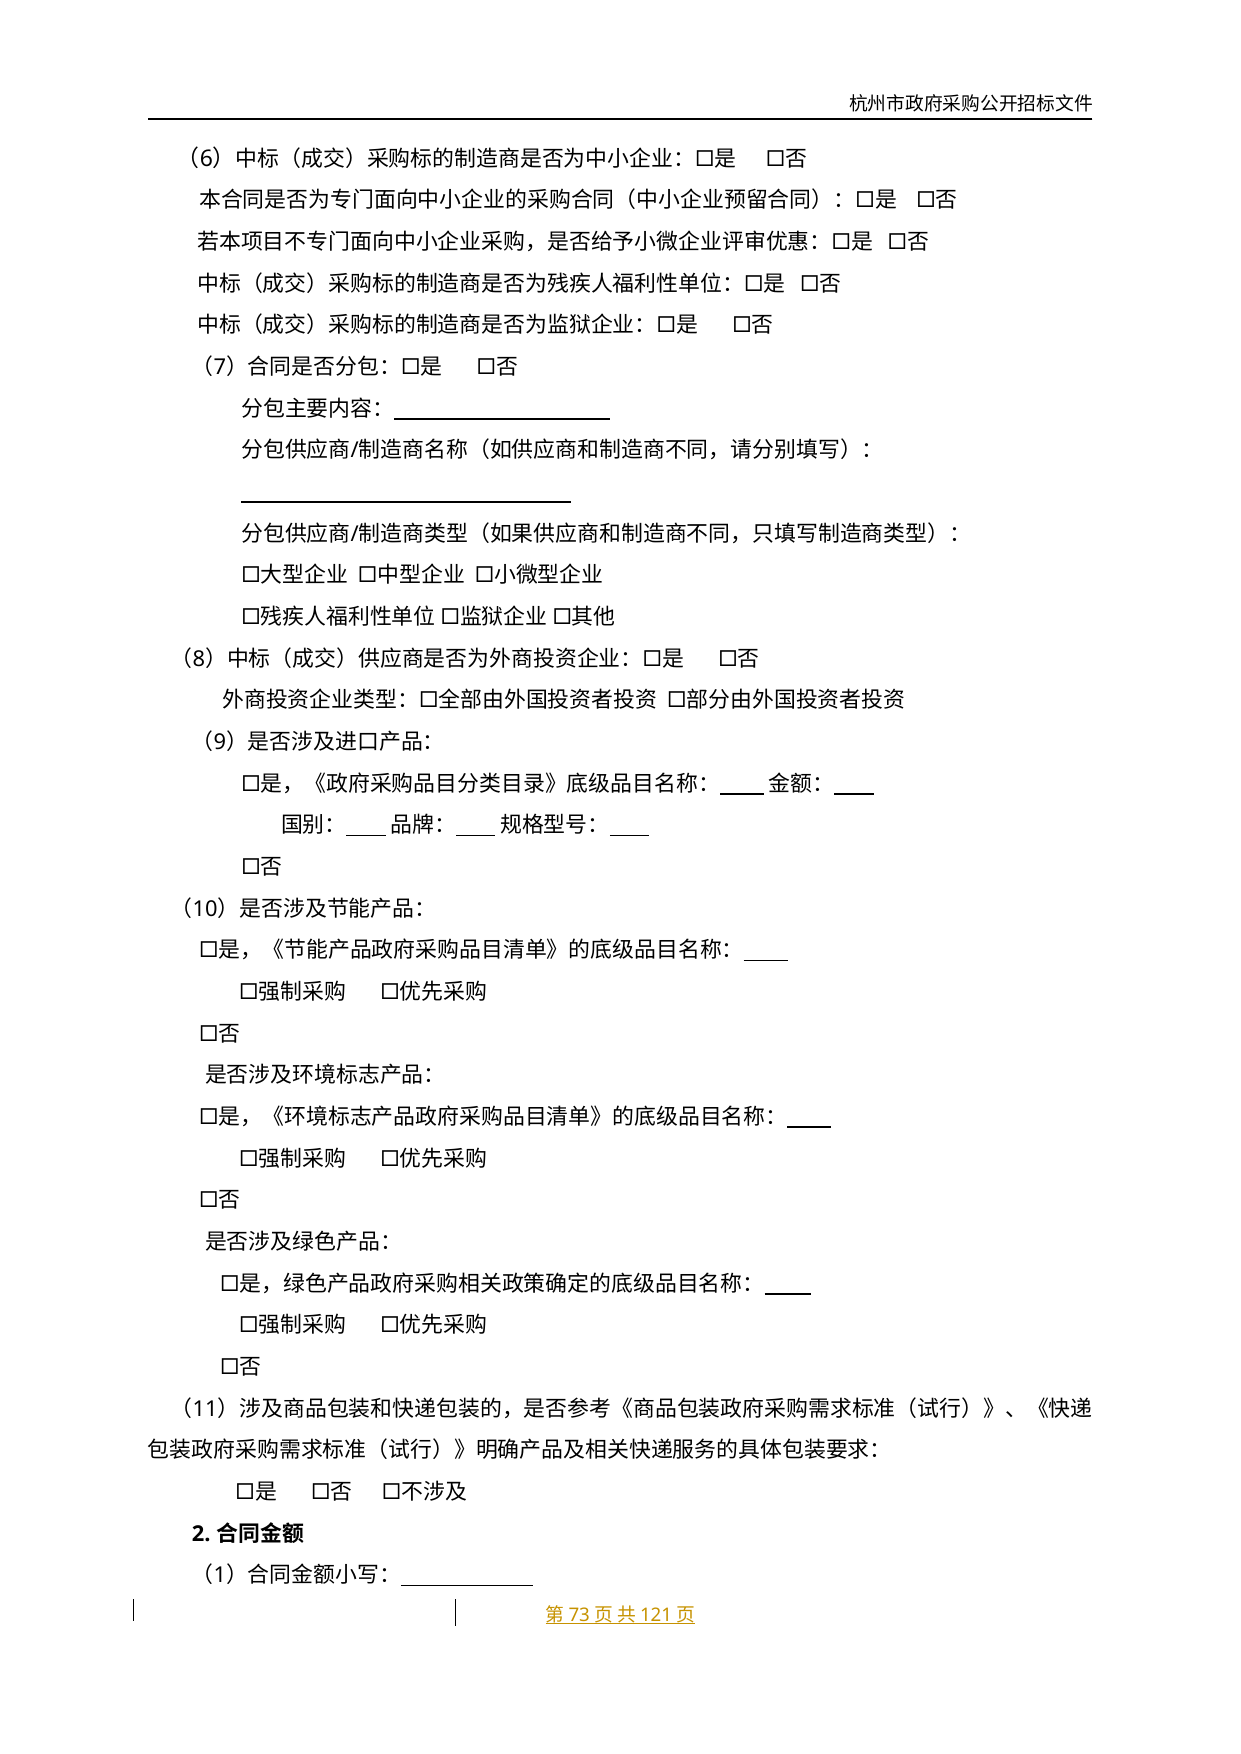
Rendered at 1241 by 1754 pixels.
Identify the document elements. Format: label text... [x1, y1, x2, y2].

list （10）是否涉及节能产品： [148, 883, 1092, 924]
list 中标（成交）采购标的制造商是否为残疾人福利性单位：是 否 [148, 258, 1092, 299]
list 强制采购 优先采购 [148, 1133, 1092, 1174]
list 否 [148, 1008, 1092, 1049]
list 强制采购 优先采购 [148, 1299, 1092, 1341]
list 是否涉及环境标志产品： [148, 1049, 1092, 1091]
text 分包供应商/制造商类型（如果供应商和制造商不同，只填写制造商类型）： [148, 508, 1092, 549]
text 外商投资企业类型：全部由外国投资者投资 部分由外国投资者投资 [148, 674, 1092, 716]
list 本合同是否为专门面向中小企业的采购合同（中小企业预留合同）：是 否 [148, 174, 1092, 216]
text 否 [148, 1341, 1092, 1383]
text （1）合同金额小写： [148, 1549, 1092, 1591]
list 是，《政府采购品目分类目录》底级品目名称： 金额： [148, 758, 1092, 799]
text 大型企业 中型企业 小微型企业 [148, 549, 1092, 591]
text 否 [148, 841, 1092, 883]
list （6）中标（成交）采购标的制造商是否为中小企业：是 否 [148, 133, 1092, 174]
list 国别： 品牌： 规格型号： [148, 799, 1092, 841]
list 若本项目不专门面向中小企业采购，是否给予小微企业评审优惠：是 否 [148, 216, 1092, 258]
list （8）中标（成交）供应商是否为外商投资企业：是 否 [148, 633, 1092, 674]
list 是，《环境标志产品政府采购品目清单》的底级品目名称： [148, 1091, 1092, 1133]
list 是否涉及绿色产品： [148, 1216, 1092, 1258]
text 是，绿色产品政府采购相关政策确定的底级品目名称： [148, 1258, 1092, 1299]
list 是，《节能产品政府采购品目清单》的底级品目名称： [148, 924, 1092, 966]
list 是 否 不涉及 [148, 1466, 1092, 1508]
text 残疾人福利性单位 监狱企业 其他 [148, 591, 1092, 633]
list （9）是否涉及进口产品： [148, 716, 1092, 758]
list 中标（成交）采购标的制造商是否为监狱企业：是 否 [148, 299, 1092, 341]
list 合同金额 [148, 1508, 1092, 1549]
list 否 [148, 1174, 1092, 1216]
list 强制采购 优先采购 [148, 966, 1092, 1008]
text 分包主要内容： [148, 383, 1092, 424]
list （11）涉及商品包装和快递包装的，是否参考《商品包装政府采购需求标准（试行）》、《快递包装政府采购需求标准（试行）》明确产品及相关快递服务的具体包装要求： [148, 1383, 1092, 1466]
text 分包供应商/制造商名称（如供应商和制造商不同，请分别填写）： [148, 424, 1092, 466]
text （7）合同是否分包：是 否 [148, 341, 1092, 383]
